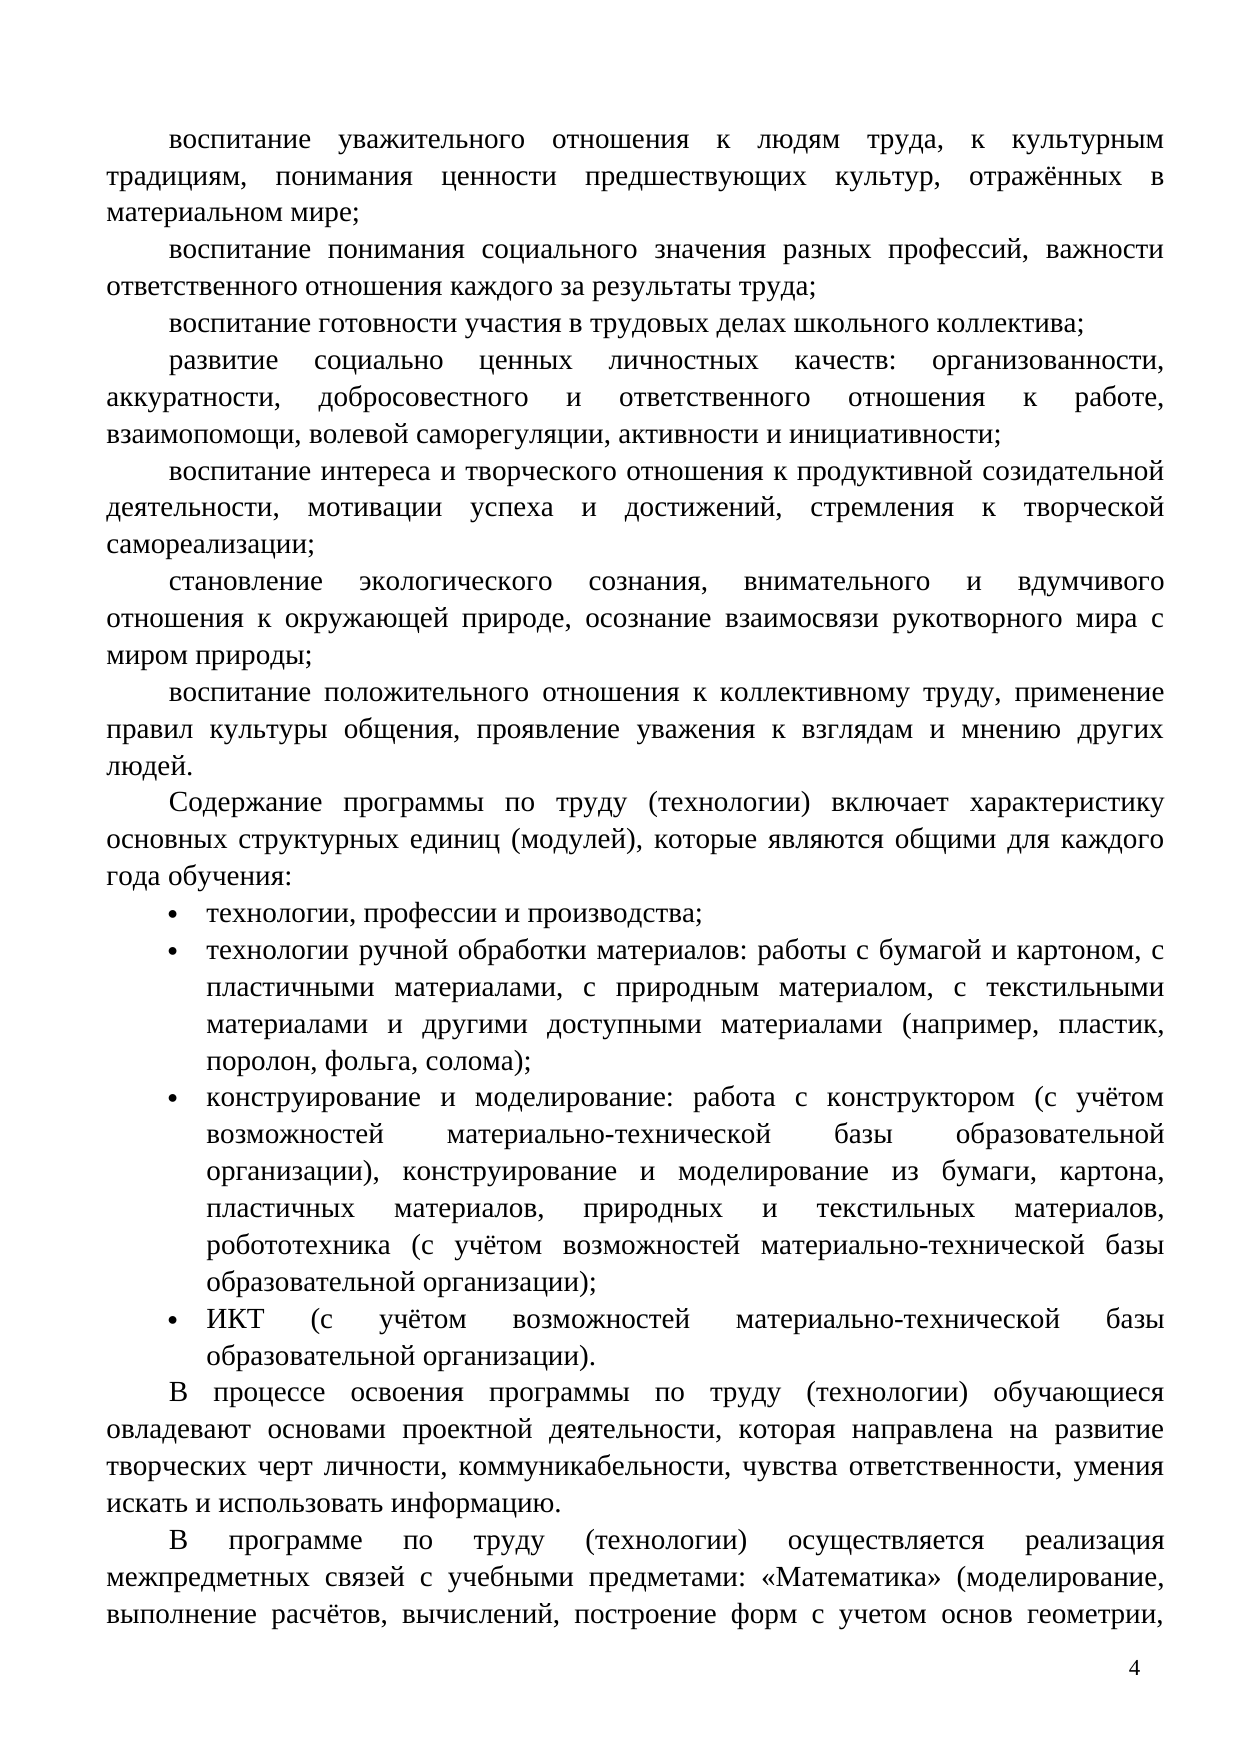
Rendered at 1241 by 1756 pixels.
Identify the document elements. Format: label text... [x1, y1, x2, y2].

text Содержание программы по труду (технологии) включает характеристику основных структурных единиц (модулей), которые являются общими для каждого года обучения: [106, 784, 1165, 892]
text воспитание уважительного отношения к людям труда, к культурным традициям, понимания ценности предшествующих культур, отражённых в материальном мире; [106, 121, 1165, 228]
list технологии, профессии и производства; [169, 895, 1165, 929]
list ИКТ (с учётом возможностей материально-технической базы образовательной организации). [169, 1301, 1165, 1371]
list технологии ручной обработки материалов: работы с бумагой и картоном, с пластичными материалами, с природным материалом, с текстильными материалами и другими доступными материалами (например, пластик, поролон, фольга, солома); [169, 932, 1165, 1076]
list конструирование и моделирование: работа с конструктором (с учётом возможностей материально-технической базы образовательной организации), конструирование и моделирование из бумаги, картона, пластичных материалов, природных и текстильных материалов, робототехника (с учётом возможностей материально-технической базы образовательной организации); [169, 1079, 1165, 1297]
text воспитание положительного отношения к коллективному труду, применение правил культуры общения, проявление уважения к взглядам и мнению других людей. [106, 674, 1165, 781]
text воспитание понимания социального значения разных профессий, важности ответственного отношения каждого за результаты труда; [106, 231, 1165, 302]
text В процессе освоения программы по труду (технологии) обучающиеся овладевают основами проектной деятельности, которая направлена на развитие творческих черт личности, коммуникабельности, чувства ответственности, умения искать и использовать информацию. [106, 1374, 1165, 1519]
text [106, 1522, 1165, 1629]
text воспитание готовности участия в трудовых делах школьного коллектива; [106, 305, 1165, 339]
text развитие социально ценных личностных качеств: организованности, аккуратности, добросовестного и ответственного отношения к работе, взаимопомощи, волевой саморегуляции, активности и инициативности; [106, 342, 1165, 449]
text становление экологического сознания, внимательного и вдумчивого отношения к окружающей природе, осознание взаимосвязи рукотворного мира с миром природы; [106, 563, 1165, 671]
text воспитание интереса и творческого отношения к продуктивной созидательной деятельности, мотивации успеха и достижений, стремления к творческой самореализации; [106, 453, 1165, 560]
